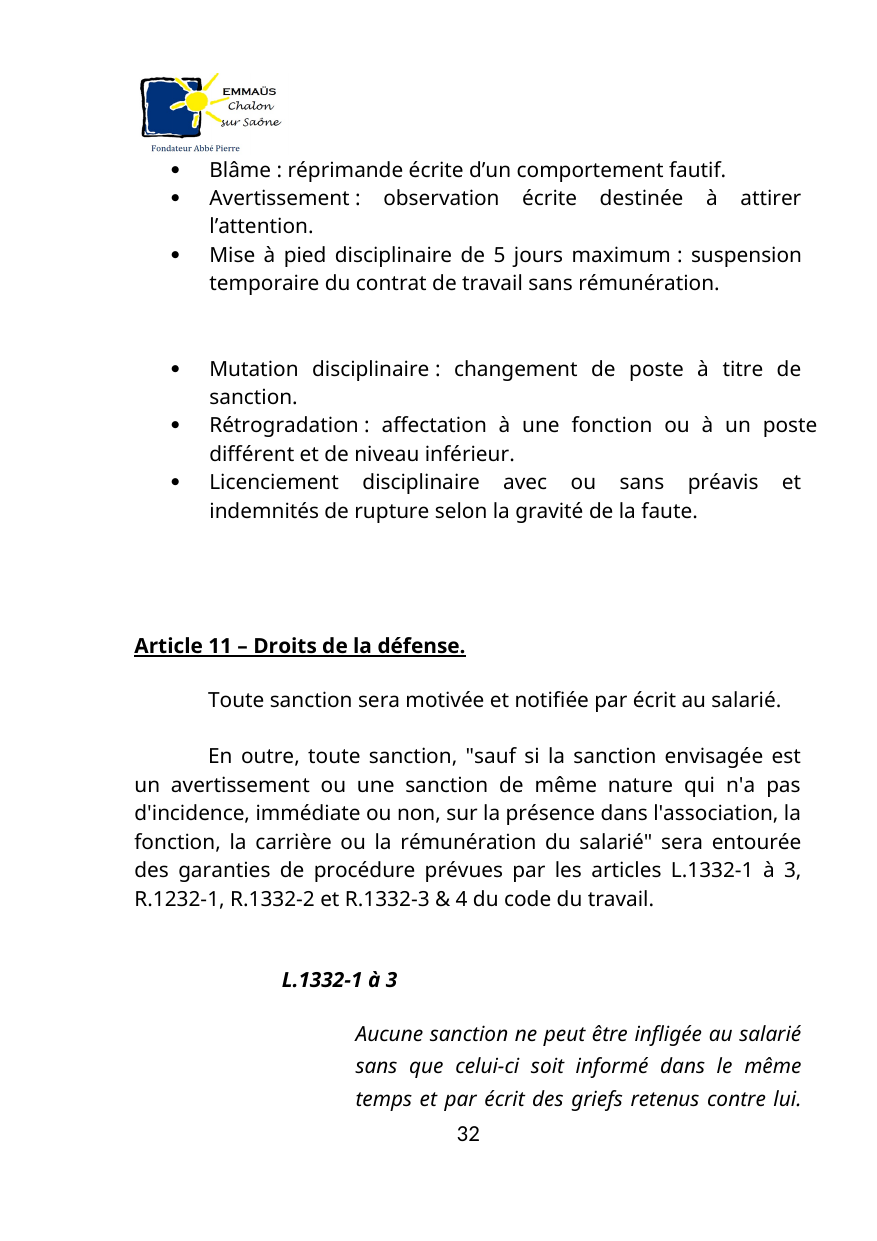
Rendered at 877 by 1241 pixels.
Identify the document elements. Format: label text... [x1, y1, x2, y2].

text Toute sanction sera motivée et notifiée par écrit au salarié. [134, 685, 802, 713]
picture [134, 73, 289, 155]
list Blâme : réprimande écrite d’un comportement fautif. [172, 155, 802, 183]
list Rétrogradation : affectation à une fonction ou à un poste différent et de niveau inférieur. [172, 411, 818, 467]
text L.1332-1 à 3 [282, 966, 802, 994]
list Avertissement : observation écrite destinée à attirer l’attention. [172, 183, 802, 240]
list Mutation disciplinaire : changement de poste à titre de sanction. [172, 354, 802, 411]
text En outre, toute sanction, "sauf si la sanction envisagée est un avertissement ou une sanction de même nature qui n'a pas d'incidence, immédiate ou non, sur la présence dans l'association, la fonction, la carrière ou la rémunération du salarié" sera entourée des garanties de procédure prévues par les articles L.1332-1 à 3, R.1232-1, R.1332-2 et R.1332-3 & 4 du code du travail. [134, 742, 802, 912]
list Licenciement disciplinaire avec ou sans préavis et indemnités de rupture selon la gravité de la faute. [172, 467, 802, 524]
list Mise à pied disciplinaire de 5 jours maximum : suspension temporaire du contrat de travail sans rémunération. [172, 240, 802, 297]
text Article 11 – Droits de la défense. [134, 631, 802, 660]
